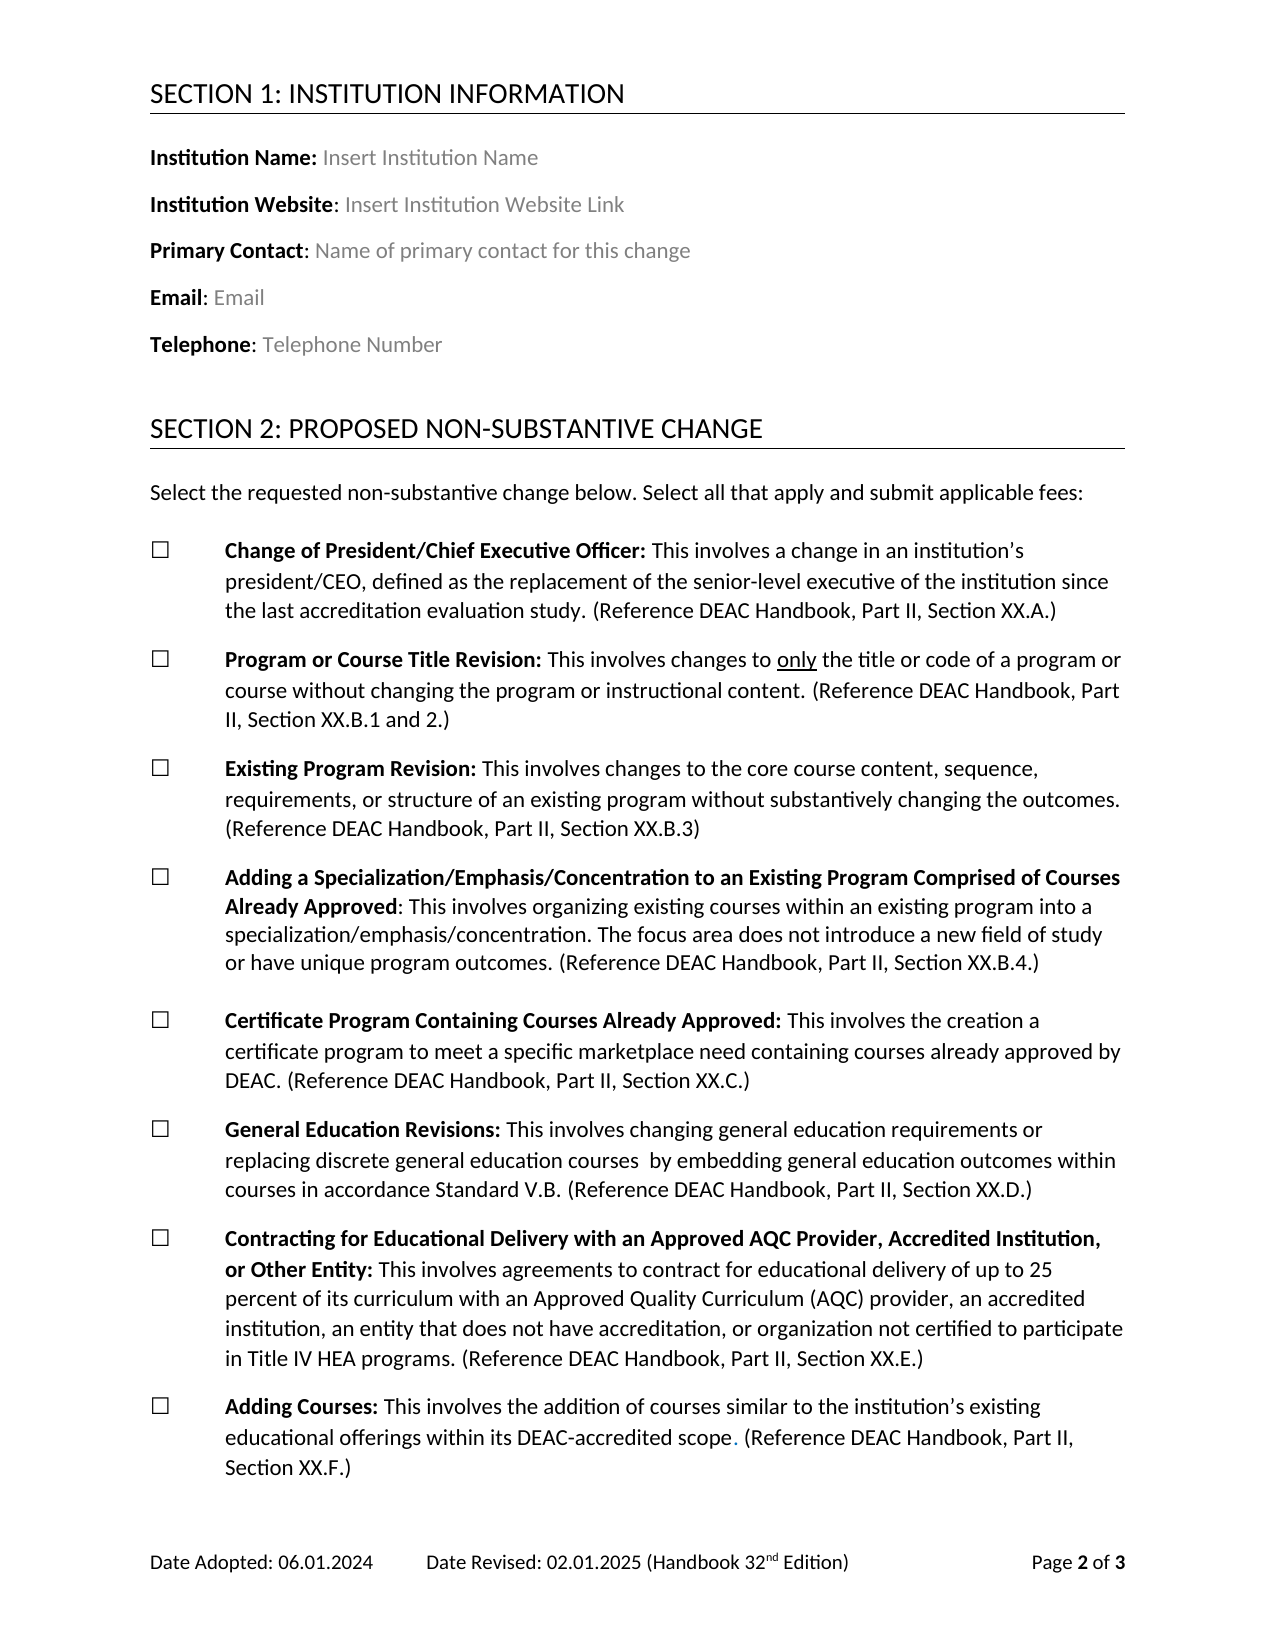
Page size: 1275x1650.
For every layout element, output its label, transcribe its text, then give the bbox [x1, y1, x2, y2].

text General Education Revisions: This involves changing general education requirements or replacing discrete general education courses by embedding general education outcomes within courses in accordance Standard V.B. (Reference DEAC Handbook, Part II, Section XX.D.) [150, 1113, 1125, 1204]
text Institution Name: [150, 143, 1125, 171]
text Adding Courses: This involves the addition of courses similar to the institution’s existing educational offerings within its DEAC-accredited scope. (Reference DEAC Handbook, Part II, Section XX.F.) [150, 1390, 1125, 1481]
subtitle SECTION 1: INSTITUTION INFORMATION [150, 75, 1125, 113]
text Telephone: [150, 330, 1125, 358]
subtitle SECTION 2: PROPOSED NON-SUBSTANTIVE CHANGE [150, 410, 1125, 448]
text Select the requested non-substantive change below. Select all that apply and submit applicable fees: [150, 478, 1125, 506]
text Change of President/Chief Executive Officer: This involves a change in an institution’s president/CEO, defined as the replacement of the senior-level executive of the institution since the last accreditation evaluation study. (Reference DEAC Handbook, Part II, Section XX.A.) [150, 534, 1125, 624]
text Primary Contact: [150, 237, 1125, 265]
text Institution Website: [150, 190, 1125, 218]
text Email: [150, 283, 1125, 312]
text Program or Course Title Revision: This involves changes to only the title or code of a program or course without changing the program or instructional content. (Reference DEAC Handbook, Part II, Section XX.B.1 and 2.) [150, 643, 1125, 733]
text Certificate Program Containing Courses Already Approved: This involves the creation a certificate program to meet a specific marketplace need containing courses already approved by DEAC. (Reference DEAC Handbook, Part II, Section XX.C.) [150, 1004, 1125, 1095]
text Existing Program Revision: This involves changes to the core course content, sequence, requirements, or structure of an existing program without substantively changing the outcomes. (Reference DEAC Handbook, Part II, Section XX.B.3) [150, 752, 1125, 842]
text Contracting for Educational Delivery with an Approved AQC Provider, Accredited Institution, or Other Entity: This involves agreements to contract for educational delivery of up to 25 percent of its curriculum with an Approved Quality Curriculum (AQC) provider, an accredited institution, an entity that does not have accreditation, or organization not certified to participate in Title IV HEA programs. (Reference DEAC Handbook, Part II, Section XX.E.) [150, 1222, 1125, 1372]
text Adding a Specialization/Emphasis/Concentration to an Existing Program Comprised of Courses Already Approved: This involves organizing existing courses within an existing program into a specialization/emphasis/concentration. The focus area does not introduce a new field of study or have unique program outcomes. (Reference DEAC Handbook, Part II, Section XX.B.4.) [150, 861, 1125, 976]
